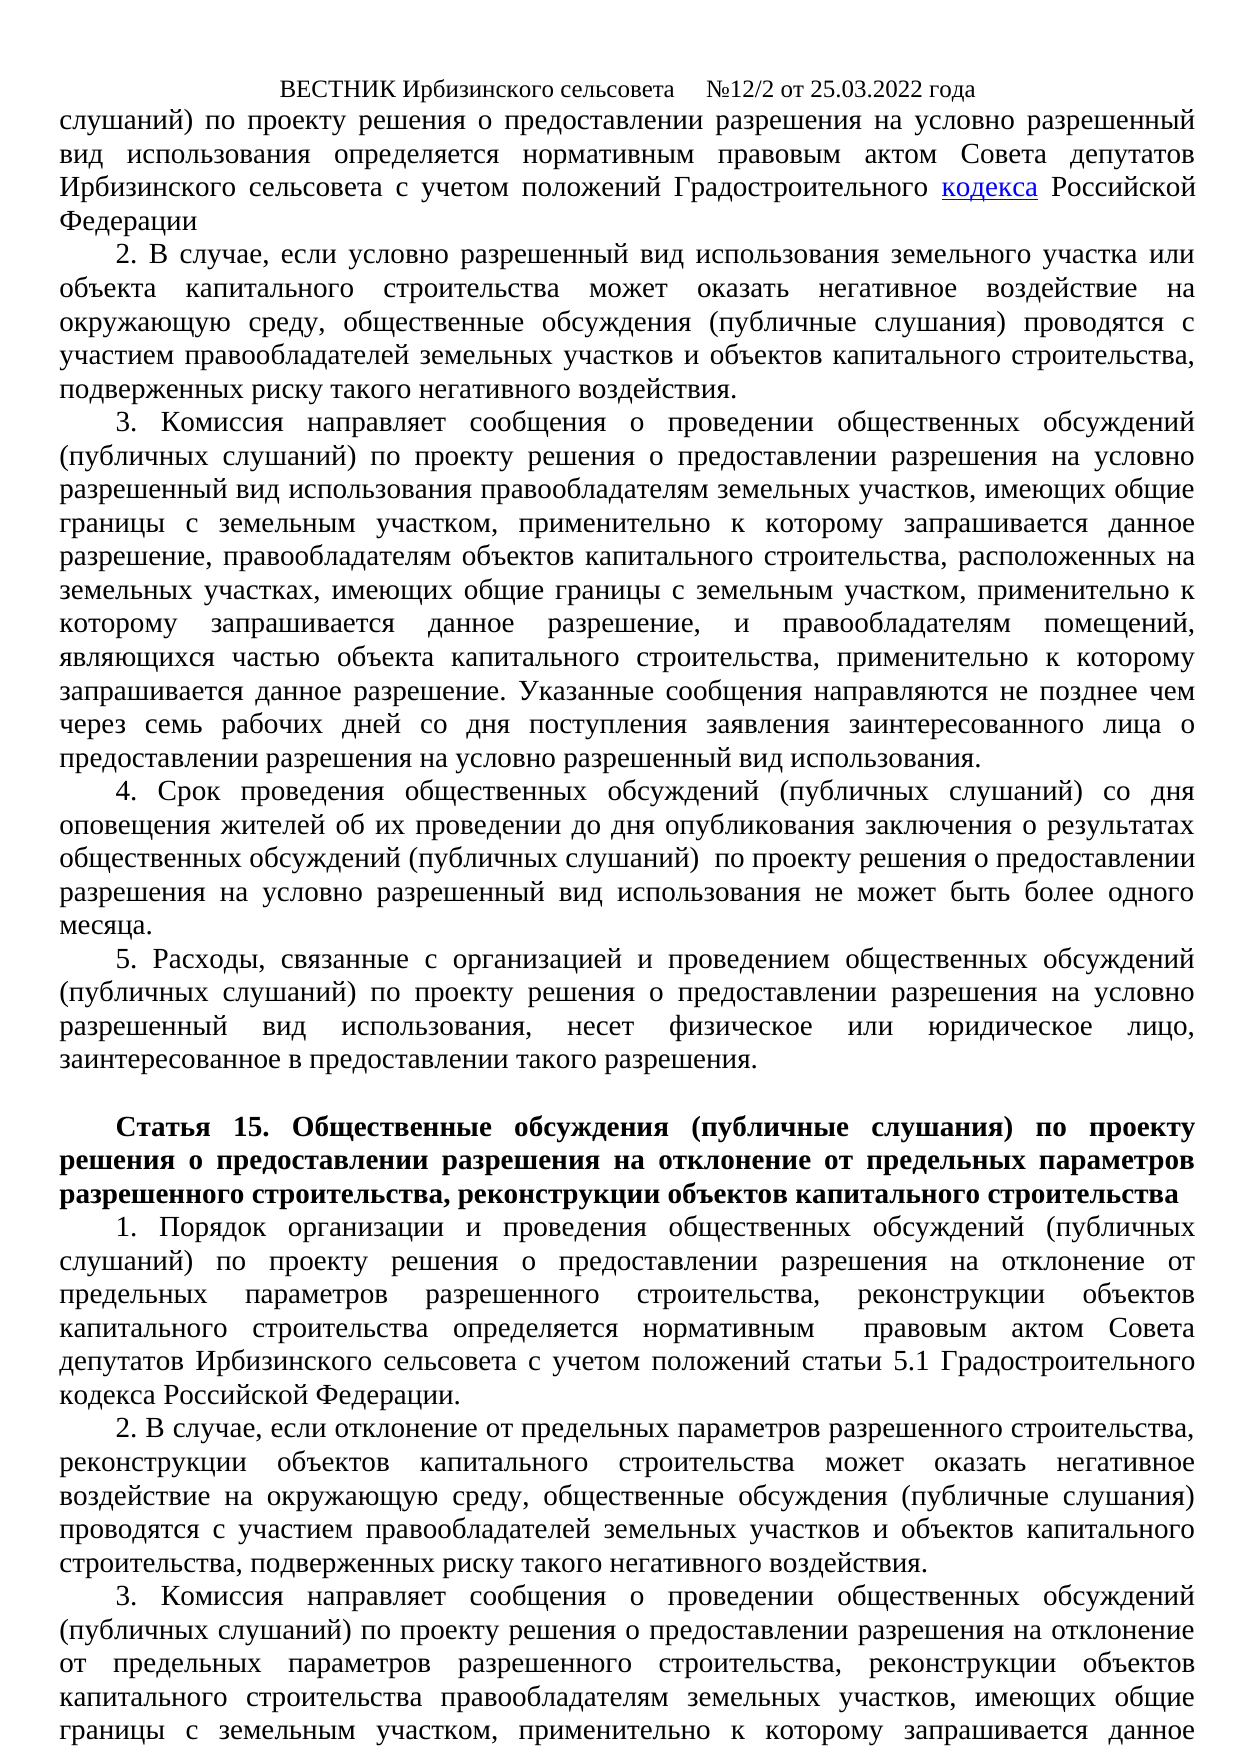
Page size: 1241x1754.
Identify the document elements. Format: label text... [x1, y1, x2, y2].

text 5. Расходы, связанные с организацией и проведением общественных обсуждений (публичных слушаний) по проекту решения о предоставлении разрешения на условно разрешенный вид использования, несет физическое или юридическое лицо, заинтересованное в предоставлении такого разрешения. [59, 941, 1196, 1075]
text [59, 102, 1196, 237]
text 1. Порядок организации и проведения общественных обсуждений (публичных слушаний) по проекту решения о предоставлении разрешения на отклонение от предельных параметров разрешенного строительства, реконструкции объектов капитального строительства определяется нормативным правовым актом Совета депутатов Ирбизинского сельсовета с учетом положений статьи 5.1 Градостроительного кодекса Российской Федерации. [59, 1209, 1196, 1411]
text 2. В случае, если отклонение от предельных параметров разрешенного строительства, реконструкции объектов капитального строительства может оказать негативное воздействие на окружающую среду, общественные обсуждения (публичные слушания) проводятся с участием правообладателей земельных участков и объектов капитального строительства, подверженных риску такого негативного воздействия. [59, 1411, 1196, 1578]
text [59, 1578, 1196, 1746]
text 2. В случае, если условно разрешенный вид использования земельного участка или объекта капитального строительства может оказать негативное воздействие на окружающую среду, общественные обсуждения (публичные слушания) проводятся с участием правообладателей земельных участков и объектов капитального строительства, подверженных риску такого негативного воздействия. [59, 237, 1196, 404]
text Статья 15. Общественные обсуждения (публичные слушания) по проекту решения о предоставлении разрешения на отклонение от предельных параметров разрешенного строительства, реконструкции объектов капитального строительства [59, 1109, 1196, 1209]
text 3. Комиссия направляет сообщения о проведении общественных обсуждений (публичных слушаний) по проекту решения о предоставлении разрешения на условно разрешенный вид использования правообладателям земельных участков, имеющих общие границы с земельным участком, применительно к которому запрашивается данное разрешение, правообладателям объектов капитального строительства, расположенных на земельных участках, имеющих общие границы с земельным участком, применительно к которому запрашивается данное разрешение, и правообладателям помещений, являющихся частью объекта капитального строительства, применительно к которому запрашивается данное разрешение. Указанные сообщения направляются не позднее чем через семь рабочих дней со дня поступления заявления заинтересованного лица о предоставлении разрешения на условно разрешенный вид использования. [59, 404, 1196, 773]
text 4. Срок проведения общественных обсуждений (публичных слушаний) со дня оповещения жителей об их проведении до дня опубликования заключения о результатах общественных обсуждений (публичных слушаний) по проекту решения о предоставлении разрешения на условно разрешенный вид использования не может быть более одного месяца. [59, 773, 1196, 941]
